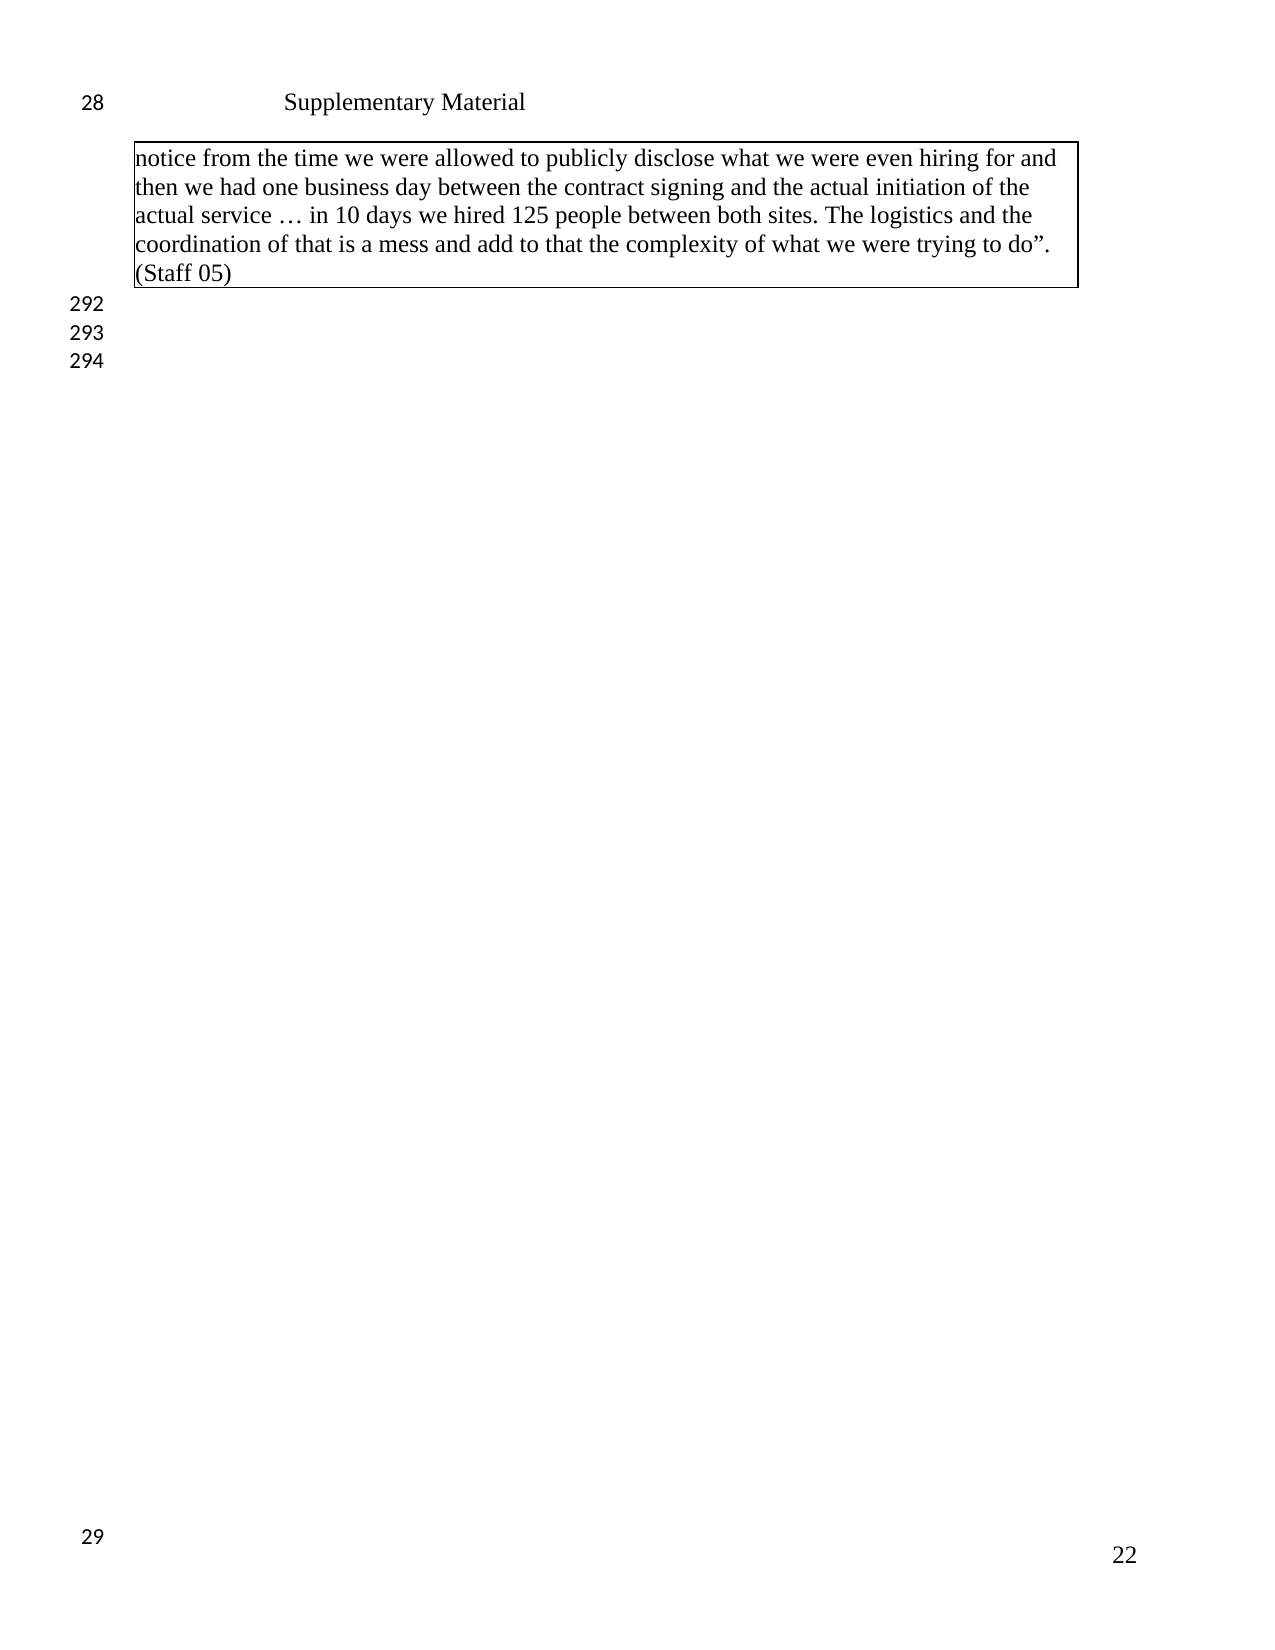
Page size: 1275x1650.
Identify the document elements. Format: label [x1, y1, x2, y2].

table_cell [135, 143, 1077, 287]
